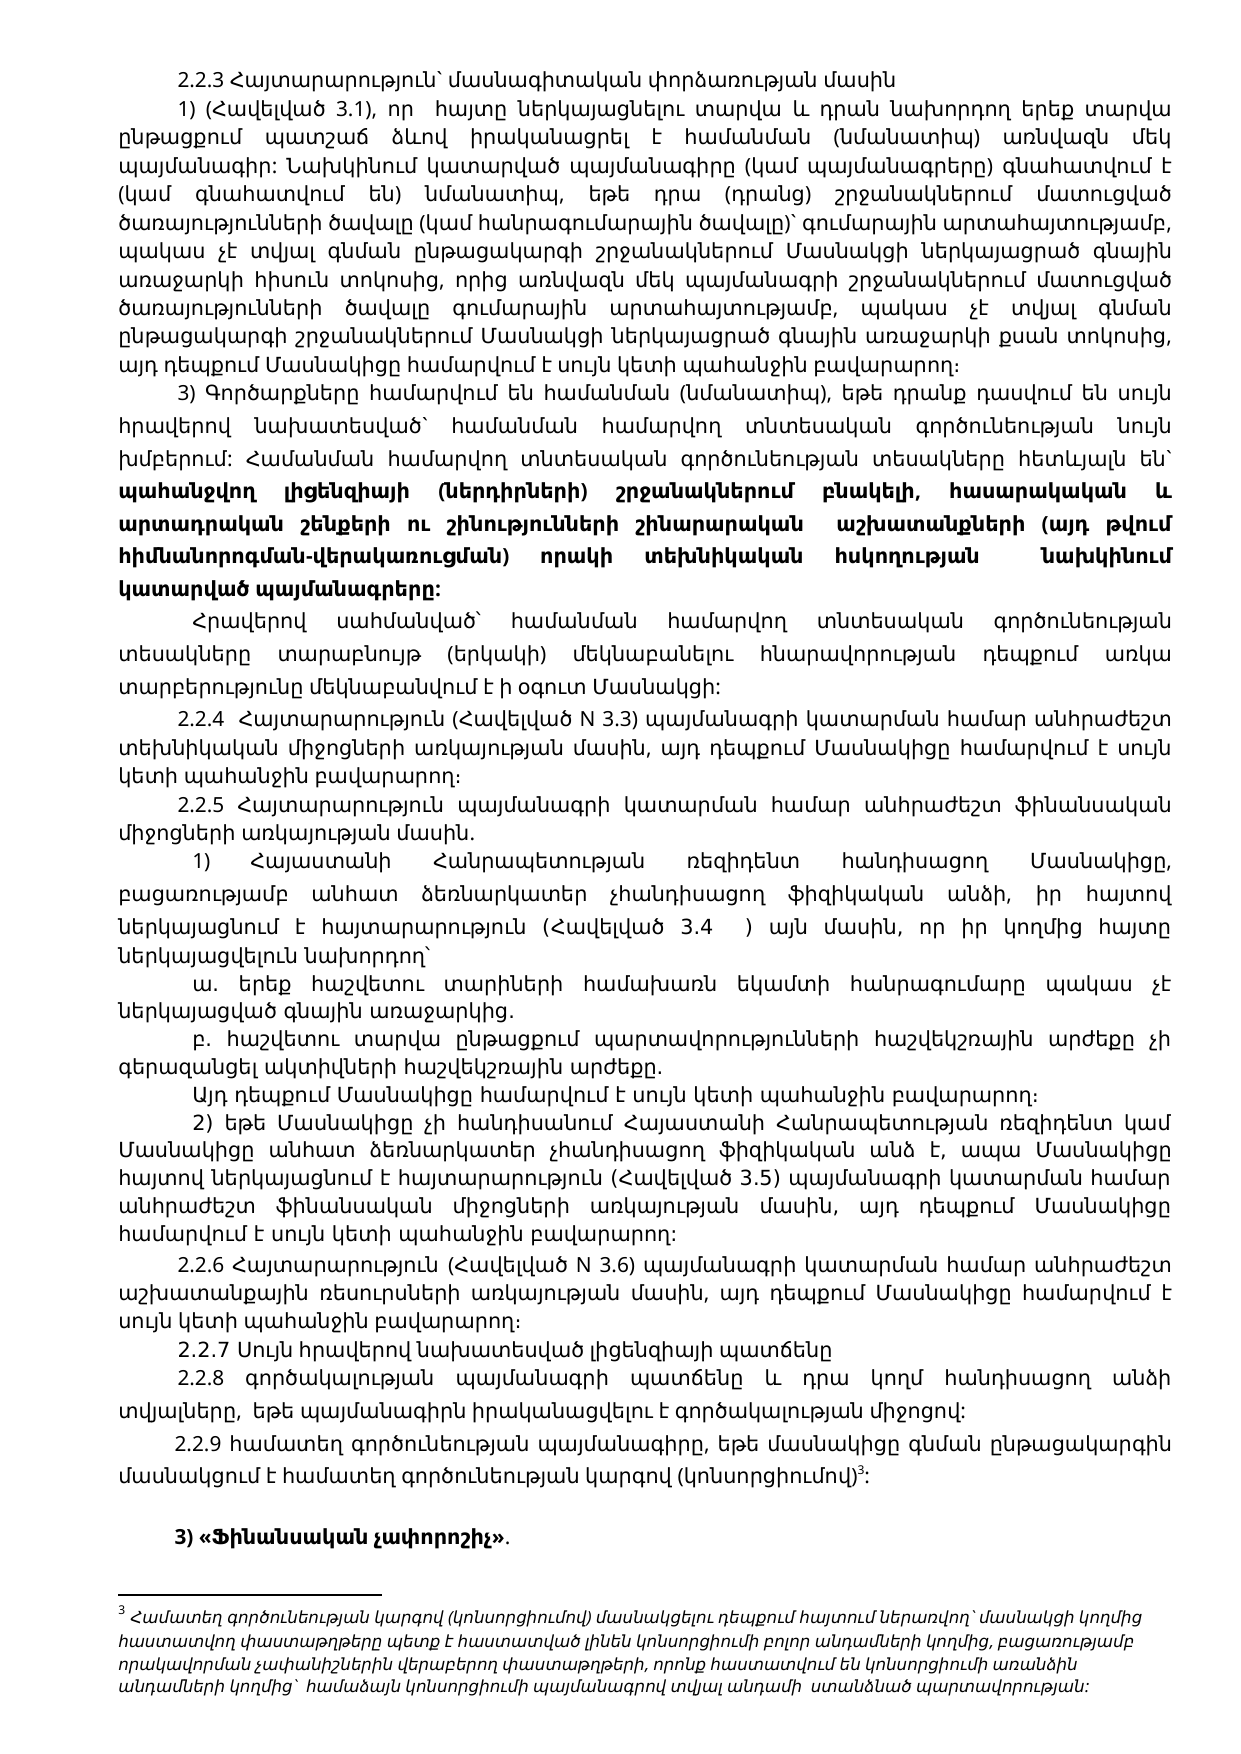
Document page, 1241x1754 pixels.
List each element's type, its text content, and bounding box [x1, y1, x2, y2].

text Այդ դեպքում Մասնակիցը համարվում է սույն կետի պահանջին բավարարող։ [118, 1083, 1172, 1107]
text 2.2.5 Հայտարարություն պայմանագրի կատարման համար անհրաժեշտ ֆինանսական միջոցների առկայության մասին. [118, 790, 1172, 847]
text 2.2.6 Հայտարարություն (Հավելված N 3.6) պայմանագրի կատարման համար անհրաժեշտ աշխատանքային ռեսուրսների առկայության մասին, այդ դեպքում Մասնակիցը համարվում է սույն կետի պահանջին բավարարող։ [118, 1250, 1172, 1335]
text Հրավերով սահմանված՝ համանման համարվող տնտեսական գործունեության տեսակները տարաբնույթ (երկակի) մեկնաբանելու հնարավորության դեպքում առկա տարբերությունը մեկնաբանվում է ի օգուտ Մասնակցի: [118, 607, 1172, 700]
text 2.2.7 Սույն հրավերով նախատեսված լիցենզիայի պատճենը [118, 1335, 1172, 1363]
text 3) «Ֆինանսական չափորոշիչ». [118, 1522, 1172, 1551]
text 2) եթե Մասնակիցը չի հանդիսանում Հայաստանի Հանրապետության ռեզիդենտ կամ Մասնակիցը անհատ ձեռնարկատեր չհանդիսացող ֆիզիկական անձ է, ապա Մասնակիցը հայտով ներկայացնում է հայտարարություն (Հավելված 3.5) պայմանագրի կատարման համար անհրաժեշտ ֆինանսական միջոցների առկայության մասին, այդ դեպքում Մասնակիցը համարվում է սույն կետի պահանջին բավարարող: [118, 1111, 1172, 1246]
text 2.2.3 Հայտարարություն` մասնագիտական փորձառության մասին [118, 66, 1172, 94]
text 2.2.9 համատեղ գործունեության պայմանագիրը, եթե մասնակիցը գնման ընթացակարգին մասնակցում է համատեղ գործունեության կարգով (կոնսորցիումով): [118, 1429, 1172, 1490]
text 1) Հայաստանի Հանրապետության ռեզիդենտ հանդիսացող Մասնակիցը, բացառությամբ անհատ ձեռնարկատեր չհանդիսացող ֆիզիկական անձի, իր հայտով ներկայացնում է հայտարարություն (Հավելված 3.4 ) այն մասին, որ իր կողմից հայտը ներկայացվելուն նախորդող՝ [118, 847, 1172, 968]
text 2.2.8 գործակալության պայմանագրի պատճենը և դրա կողմ հանդիսացող անձի տվյալները, եթե պայմանագիրն իրականացվելու է գործակալության միջոցով: [118, 1363, 1172, 1424]
text ա. երեք հաշվետու տարիների համախառն եկամտի հանրագումարը պակաս չէ ներկայացված գնային առաջարկից. [118, 972, 1172, 1024]
text 2.2.4 Հայտարարություն (Հավելված N 3.3) պայմանագրի կատարման համար անհրաժեշտ տեխնիկական միջոցների առկայության մասին, այդ դեպքում Մասնակիցը համարվում է սույն կետի պահանջին բավարարող։ [118, 704, 1172, 790]
text 1) (Հավելված 3.1), որ հայտը ներկայացնելու տարվա և դրան նախորդող երեք տարվա ընթացքում պատշաճ ձևով իրականացրել է համանման (նմանատիպ) առնվազն մեկ պայմանագիր: Նախկինում կատարված պայմանագիրը (կամ պայմանագրերը) գնահատվում է (կամ գնահատվում են) նմանատիպ, եթե դրա (դրանց) շրջանակներում մատուցված ծառայությունների ծավալը (կամ հանրագումարային ծավալը)` գումարային արտահայտությամբ, պակաս չէ տվյալ գնման ընթացակարգի շրջանակներում Մասնակցի ներկայացրած գնային առաջարկի հիսուն տոկոսից, որից առնվազն մեկ պայմանագրի շրջանակներում մատուցված ծառայությունների ծավալը գումարային արտահայտությամբ, պակաս չէ տվյալ գնման ընթացակարգի շրջանակներում Մասնակցի ներկայացրած գնային առաջարկի քսան տոկոսից, այդ դեպքում Մասնակիցը համարվում է սույն կետի պահանջին բավարարող։ [118, 94, 1172, 378]
text բ. հաշվետու տարվա ընթացքում պարտավորությունների հաշվեկշռային արժեքը չի գերազանցել ակտիվների հաշվեկշռային արժեքը. [118, 1027, 1172, 1079]
text 3) Գործարքները համարվում են համանման (նմանատիպ), եթե դրանք դասվում են սույն հրավերով նախատեսված` համանման համարվող տնտեսական գործունեության նույն խմբերում: Համանման համարվող տնտեսական գործունեության տեսակները հետևյալն են` պահանջվող լիցենզիայի (ներդիրների) շրջանակներում բնակելի, հասարակական և արտադրական շենքերի ու շինությունների շինարարական աշխատանքների (այդ թվում հիմնանորոգման-վերակառուցման) որակի տեխնիկական հսկողության նախկինում կատարված պայմանագրերը: [118, 378, 1172, 602]
